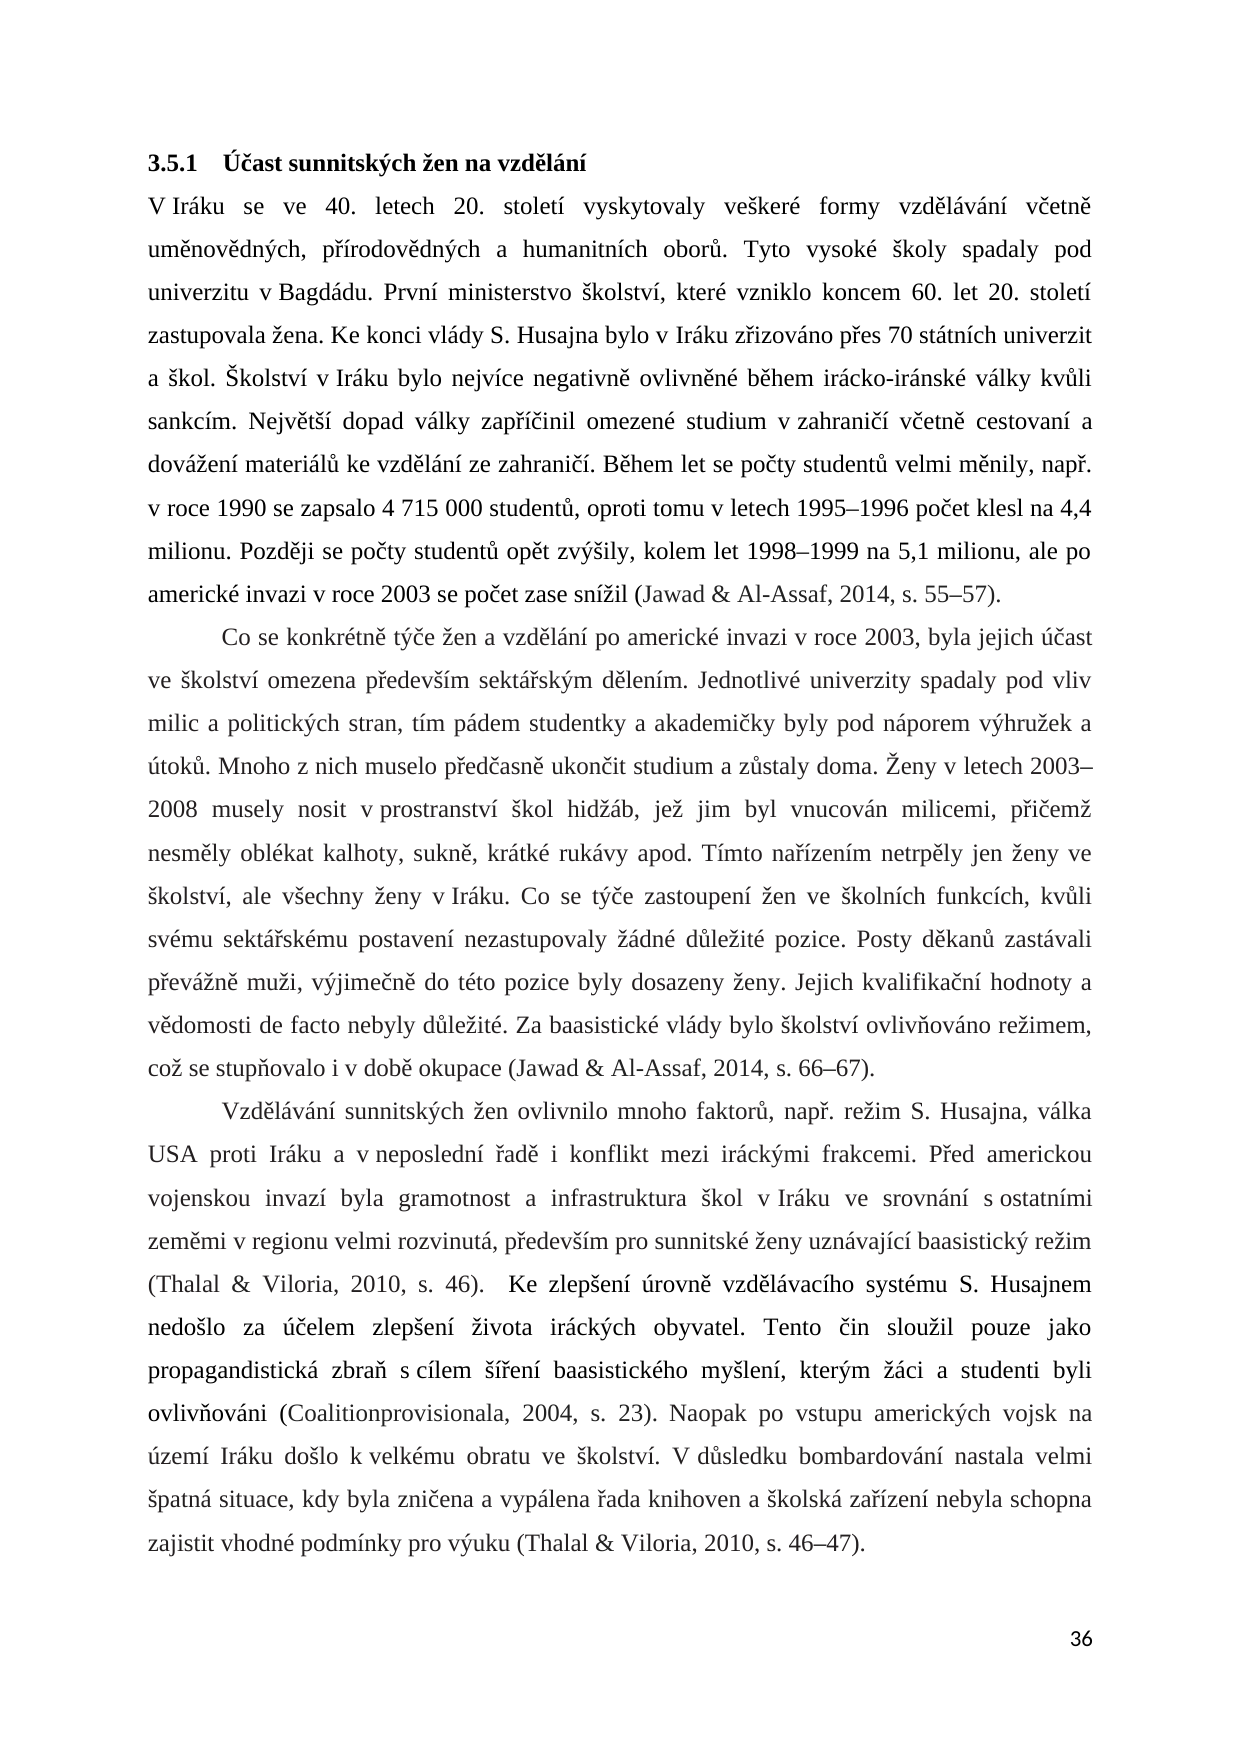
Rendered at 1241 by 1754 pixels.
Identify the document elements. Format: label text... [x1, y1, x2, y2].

text V Iráku se ve 40. letech 20. století vyskytovaly veškeré formy vzdělávání včetně uměnovědných, přírodovědných a humanitních oborů. Tyto vysoké školy spadaly pod univerzitu v Bagdádu. První ministerstvo školství, které vzniklo koncem 60. let 20. století zastupovala žena. Ke konci vlády S. Husajna bylo v Iráku zřizováno přes 70 státních univerzit a škol. Školství v Iráku bylo nejvíce negativně ovlivněné během irácko-iránské války kvůli sankcím. Největší dopad války zapříčinil omezené studium v zahraničí včetně cestovaní a dovážení materiálů ke vzdělání ze zahraničí. Během let se počty studentů velmi měnily, např. v roce 1990 se zapsalo 4 715 000 studentů, oproti tomu v letech 1995–1996 počet klesl na 4,4 milionu. Později se počty studentů opět zvýšily, kolem let 1998–1999 na 5,1 milionu, ale po americké invazi v roce 2003 se počet zase snížil (Jawad & Al-Assaf, 2014, s. 55–57). [148, 191, 1093, 608]
text Vzdělávání sunnitských žen ovlivnilo mnoho faktorů, např. režim S. Husajna, válka USA proti Iráku a v neposlední řadě i konflikt mezi iráckými frakcemi. Před americkou vojenskou invazí byla gramotnost a infrastruktura škol v Iráku ve srovnání s ostatními zeměmi v regionu velmi rozvinutá, především pro sunnitské ženy uznávající baasistický režim (Thalal & Viloria, 2010, s. 46). Ke zlepšení úrovně vzdělávacího systému S. Husajnem nedošlo za účelem zlepšení života iráckých obyvatel. Tento čin sloužil pouze jako propagandistická zbraň s cílem šíření baasistického myšlení, kterým žáci a studenti byli ovlivňováni (Coalitionprovisionala, 2004, s. 23). Naopak po vstupu amerických vojsk na území Iráku došlo k velkému obratu ve školství. V důsledku bombardování nastala velmi špatná situace, kdy byla zničena a vypálena řada knihoven a školská zařízení nebyla schopna zajistit vhodné podmínky pro výuku (Thalal & Viloria, 2010, s. 46–47). [148, 1096, 1093, 1556]
subtitle Účast sunnitských žen na vzdělání [148, 148, 1093, 176]
text Co se konkrétně týče žen a vzdělání po americké invazi v roce 2003, byla jejich účast ve školství omezena především sektářským dělením. Jednotlivé univerzity spadaly pod vliv milic a politických stran, tím pádem studentky a akademičky byly pod náporem výhružek a útoků. Mnoho z nich muselo předčasně ukončit studium a zůstaly doma. Ženy v letech 2003–2008 musely nosit v prostranství škol hidžáb, jež jim byl vnucován milicemi, přičemž nesměly oblékat kalhoty, sukně, krátké rukávy apod. Tímto nařízením netrpěly jen ženy ve školství, ale všechny ženy v Iráku. Co se týče zastoupení žen ve školních funkcích, kvůli svému sektářskému postavení nezastupovaly žádné důležité pozice. Posty děkanů zastávali převážně muži, výjimečně do této pozice byly dosazeny ženy. Jejich kvalifikační hodnoty a vědomosti de facto nebyly důležité. Za baasistické vlády bylo školství ovlivňováno režimem, což se stupňovalo i v době okupace (Jawad & Al-Assaf, 2014, s. 66–67). [148, 622, 1093, 1082]
